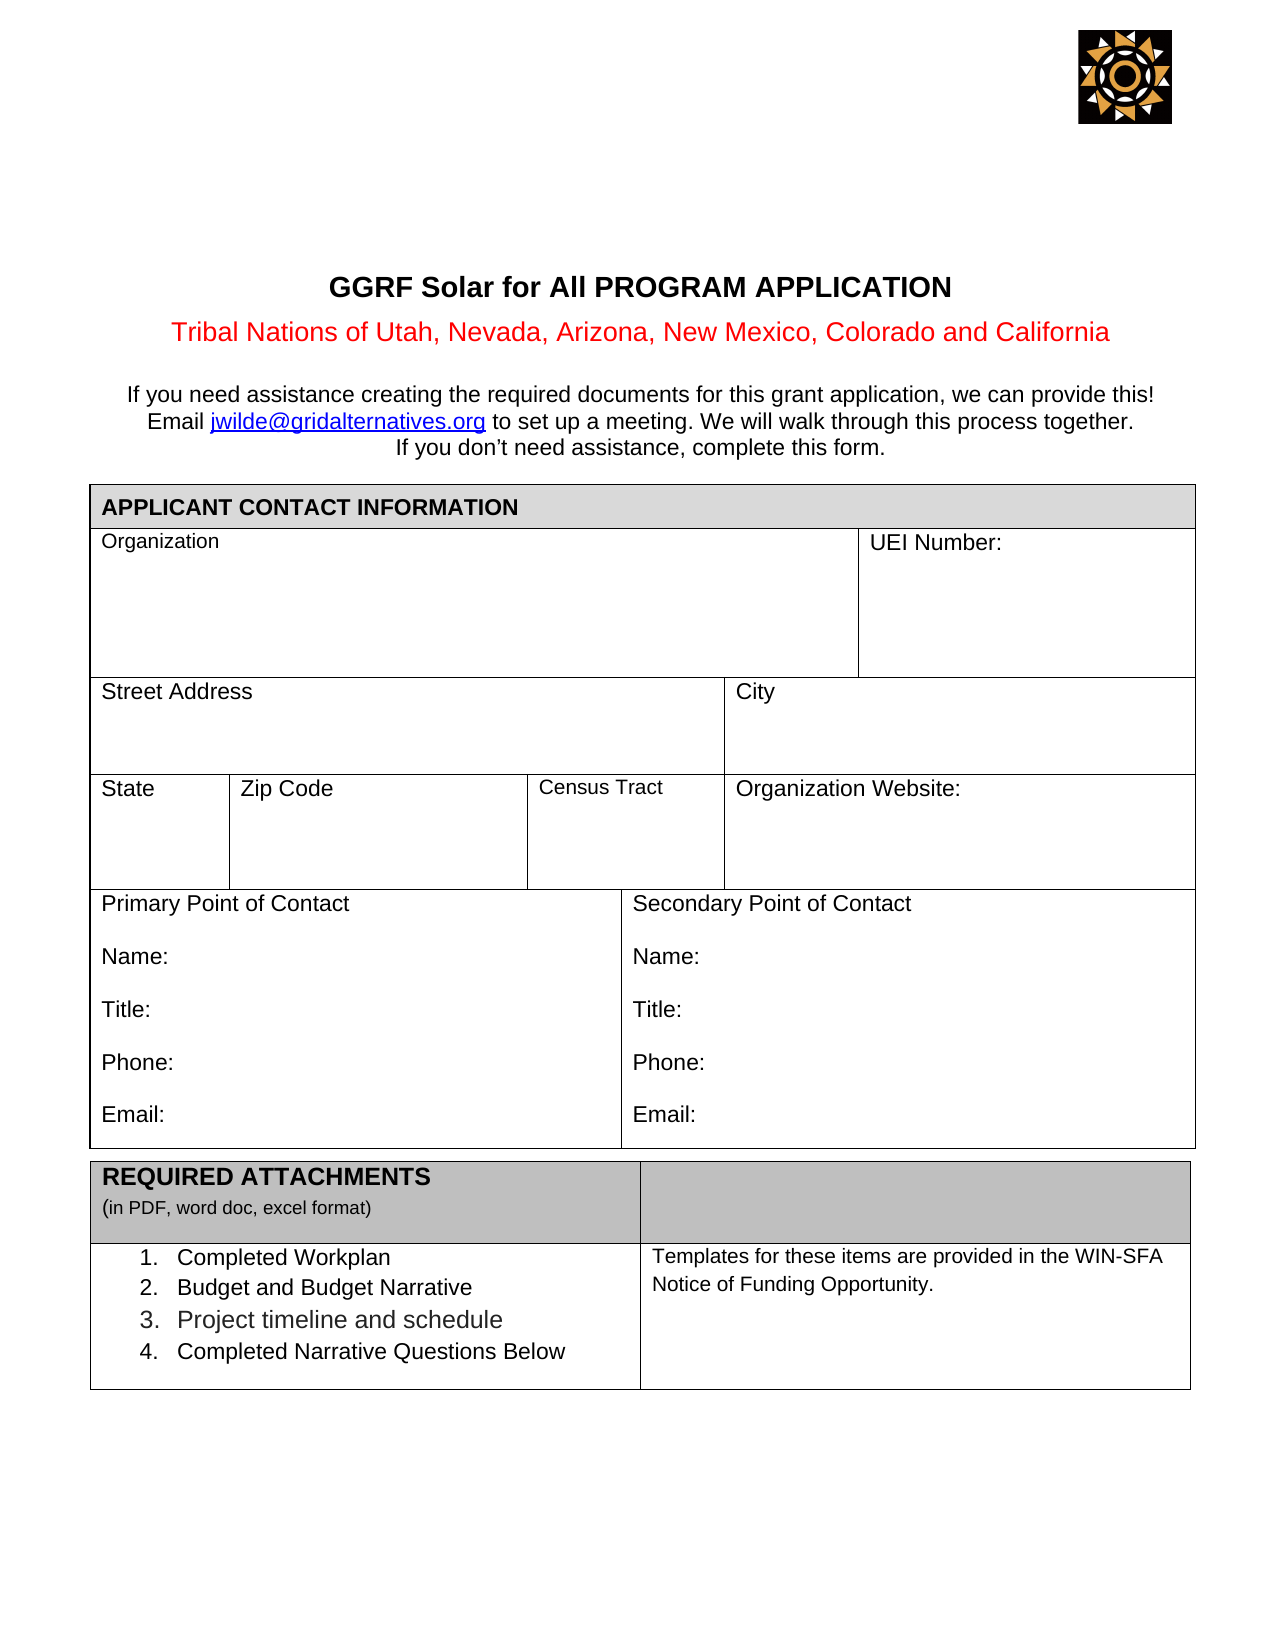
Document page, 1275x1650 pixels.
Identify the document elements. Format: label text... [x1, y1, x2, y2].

table_cell Templates for these items are provided in the WIN-SFA Notice of Funding Opportunity. [641, 1244, 1190, 1389]
table_cell Primary Point of Contact Name: Title: Phone: Email: \cpn1 [91, 890, 621, 1148]
table_cell Organization Website: \em1\ [725, 775, 1195, 889]
table_cell Street Address \sa1\ [91, 678, 724, 774]
text Email jwilde@gridalternatives.org to set up a meeting. We will walk through this process together. [90, 408, 1191, 434]
table_header REQUIRED ATTACHMENTS (in PDF, word doc, excel format) [91, 1162, 640, 1243]
table_cell Secondary Point of Contact Name: Title: Phone: Email: \hpn1\ [622, 890, 1195, 1148]
table_cell State \st1\ [91, 775, 229, 889]
table_header APPLICANT CONTACT INFORMATION [91, 485, 1195, 528]
table_header [641, 1162, 1190, 1243]
text Tribal Nations of Utah, Nevada, Arizona, New Mexico, Colorado and California [90, 316, 1191, 348]
text GGRF Solar for All PROGRAM APPLICATION [90, 270, 1191, 304]
table_cell Organization [91, 529, 858, 677]
table_cell UEI Number: \mi1\ [859, 529, 1195, 677]
table_cell City \ci1\y{r}\ [725, 678, 1195, 774]
table_cell Census Tract [528, 775, 724, 889]
table_cell Zip Code [230, 775, 527, 889]
text If you don’t need assistance, complete this form. [90, 434, 1191, 460]
table_cell Completed Workplan Budget and Budget Narrative Project timeline and schedule Completed Narrative Questions Below [91, 1244, 640, 1389]
text If you need assistance creating the required documents for this grant application, we can provide this! [90, 381, 1191, 408]
